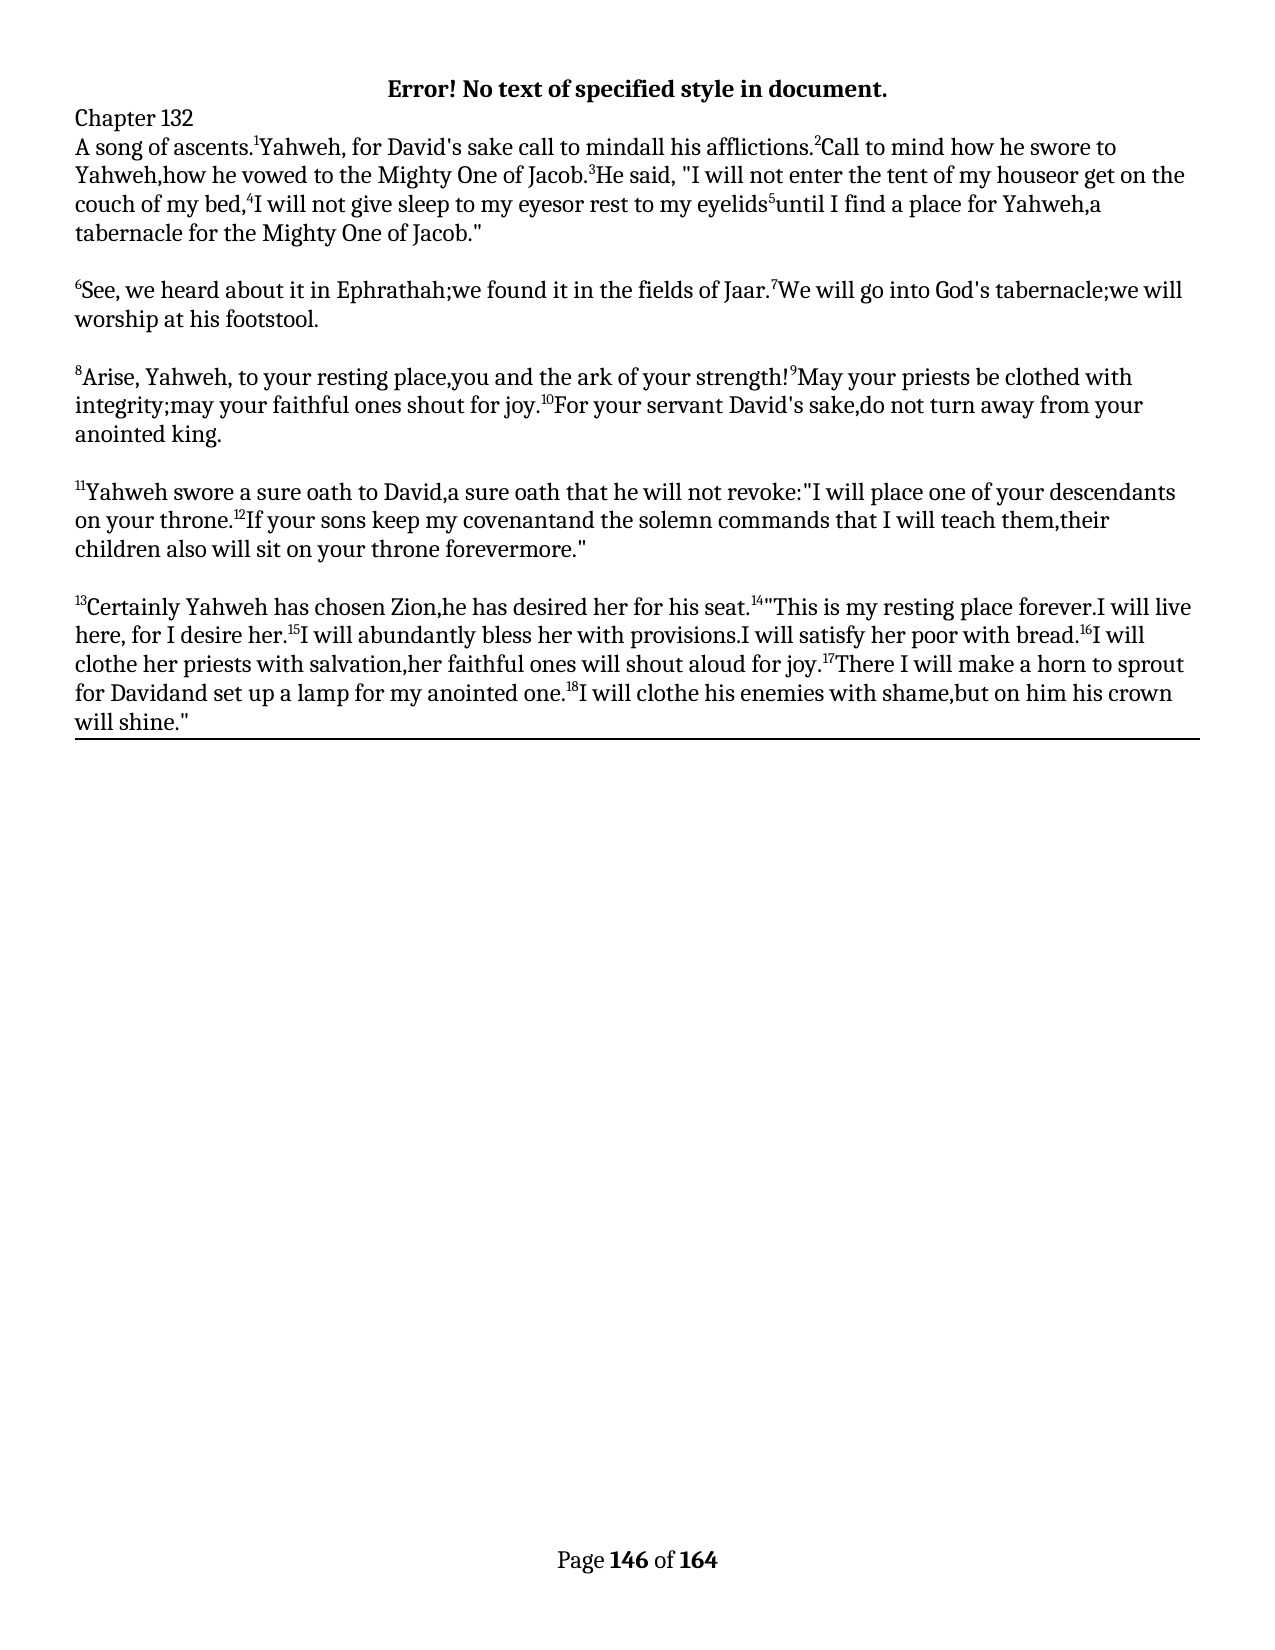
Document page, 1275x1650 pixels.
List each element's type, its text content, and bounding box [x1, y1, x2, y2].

text Chapter 132 A song of ascents.1Yahweh, for David's sake call to mindall his afflictions.2Call to mind how he swore to Yahweh,how he vowed to the Mighty One of Jacob.3He said, "I will not enter the tent of my houseor get on the couch of my bed,4I will not give sleep to my eyesor rest to my eyelids5until I find a place for Yahweh,a tabernacle for the Mighty One of Jacob." 6See, we heard about it in Ephrathah;we found it in the fields of Jaar.7We will go into God's tabernacle;we will worship at his footstool. 8Arise, Yahweh, to your resting place,you and the ark of your strength!9May your priests be clothed with integrity;may your faithful ones shout for joy.10For your servant David's sake,do not turn away from your anointed king. 11Yahweh swore a sure oath to David,a sure oath that he will not revoke:"I will place one of your descendants on your throne.12If your sons keep my covenantand the solemn commands that I will teach them,their children also will sit on your throne forevermore." 13Certainly Yahweh has chosen Zion,he has desired her for his seat.14"This is my resting place forever.I will live here, for I desire her.15I will abundantly bless her with provisions.I will satisfy her poor with bread.16I will clothe her priests with salvation,her faithful ones will shout aloud for joy.17There I will make a horn to sprout for Davidand set up a lamp for my anointed one.18I will clothe his enemies with shame,but on him his crown will shine." [75, 104, 1200, 738]
